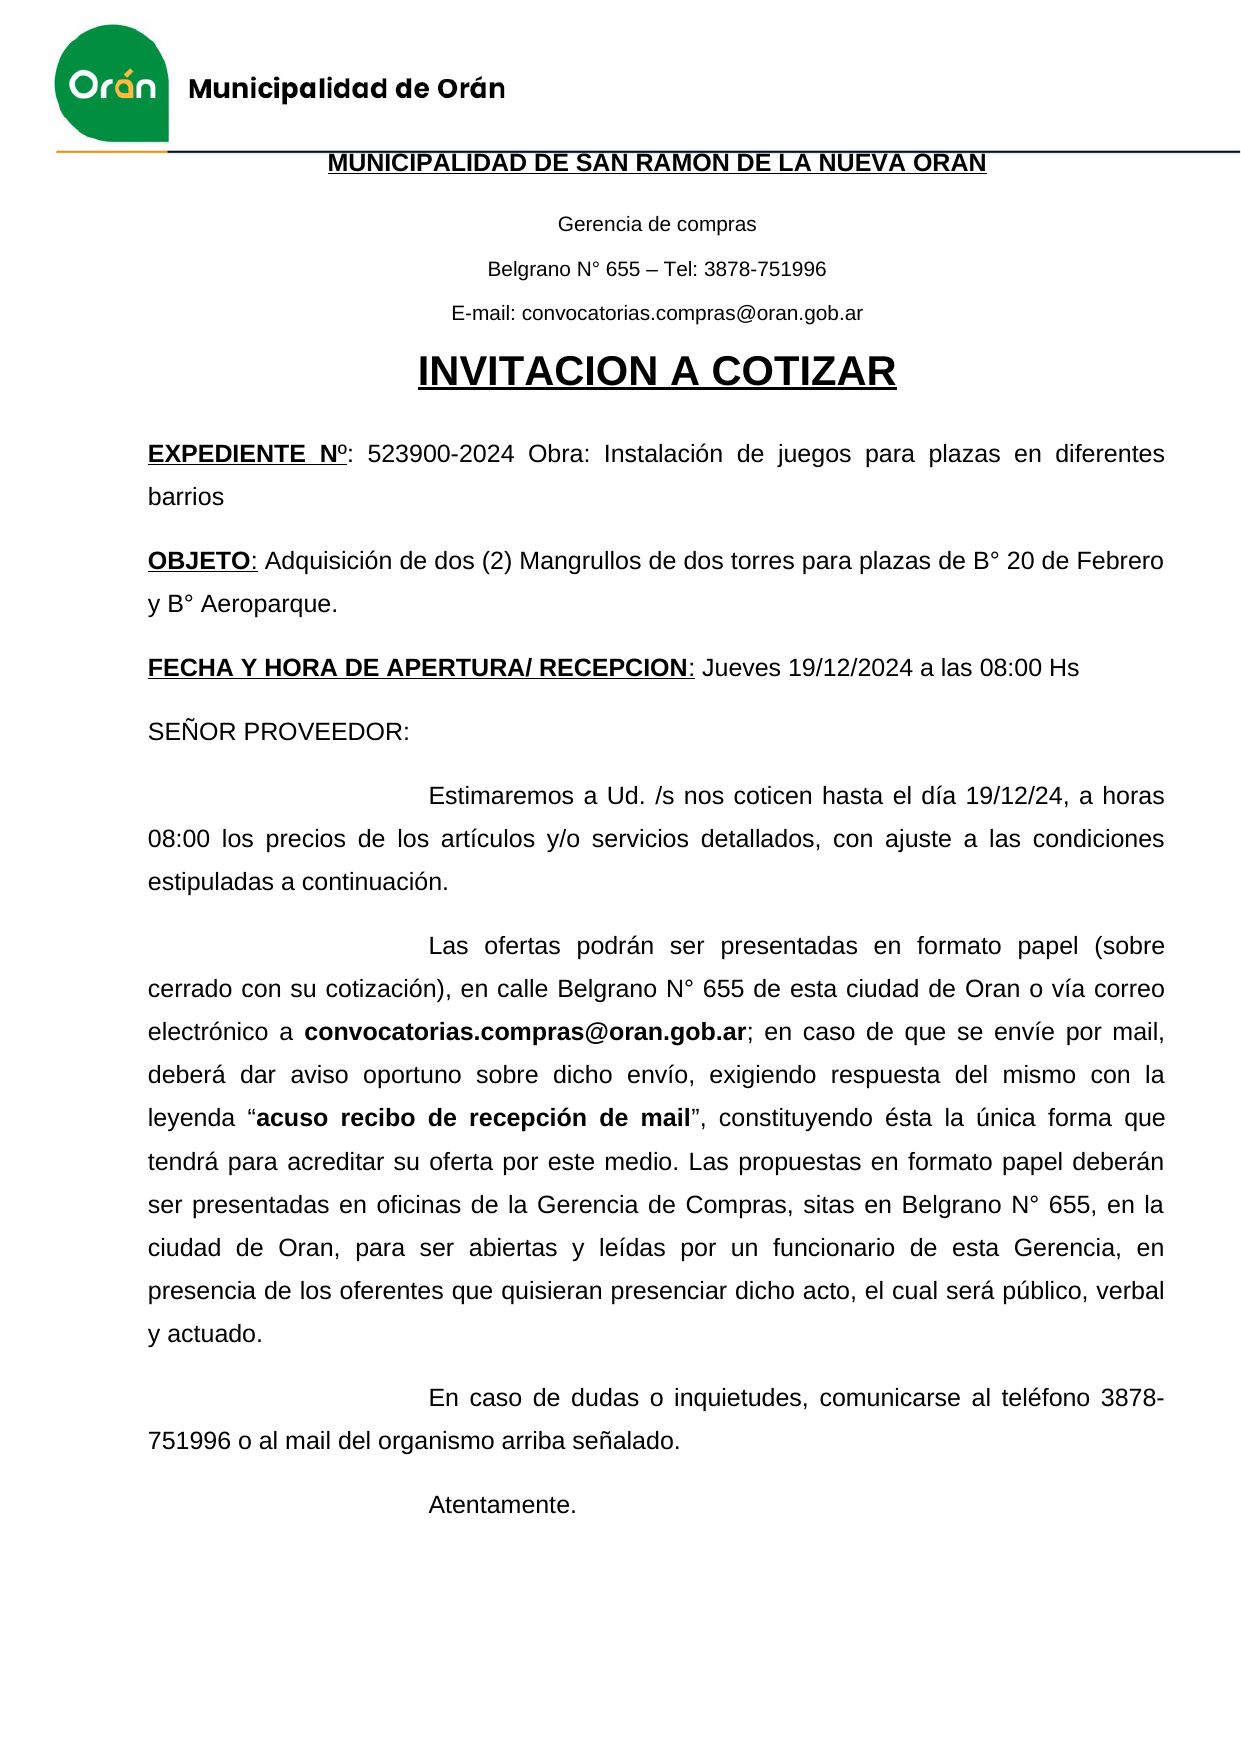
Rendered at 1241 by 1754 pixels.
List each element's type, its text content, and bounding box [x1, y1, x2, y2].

text Estimaremos a Ud. /s nos coticen hasta el día 19/12/24, a horas 08:00 los precios de los artículos y/o servicios detallados, con ajuste a las condiciones estipuladas a continuación. [148, 781, 1167, 896]
text E-mail: convocatorias.compras@oran.gob.ar [148, 301, 1167, 325]
picture [2, 2, 1241, 1237]
text Atentamente. [148, 1490, 1167, 1519]
text SEÑOR PROVEEDOR: [148, 717, 1167, 746]
text MUNICIPALIDAD DE SAN RAMON DE LA NUEVA ORAN [148, 148, 1167, 176]
text Las ofertas podrán ser presentadas en formato papel (sobre cerrado con su cotización), en calle Belgrano N° 655 de esta ciudad de Oran o vía correo electrónico a convocatorias.compras@oran.gob.ar; en caso de que se envíe por mail, deberá dar aviso oportuno sobre dicho envío, exigiendo respuesta del mismo con la leyenda “acuso recibo de recepción de mail”, constituyendo ésta la única forma que tendrá para acreditar su oferta por este medio. Las propuestas en formato papel deberán ser presentadas en oficinas de la Gerencia de Compras, sitas en Belgrano N° 655, en la ciudad de Oran, para ser abiertas y leídas por un funcionario de esta Gerencia, en presencia de los oferentes que quisieran presenciar dicho acto, el cual será público, verbal y actuado. [148, 931, 1167, 1348]
text Belgrano N° 655 – Tel: 3878-751996 [148, 256, 1167, 280]
text OBJETO: Adquisición de dos (2) Mangrullos de dos torres para plazas de B° 20 de Febrero y B° Aeroparque. [148, 546, 1167, 618]
text INVITACION A COTIZAR [148, 346, 1167, 394]
text EXPEDIENTE Nº: 523900-2024 Obra: Instalación de juegos para plazas en diferentes barrios [148, 439, 1167, 511]
text En caso de dudas o inquietudes, comunicarse al teléfono 3878-751996 o al mail del organismo arriba señalado. [148, 1383, 1167, 1455]
text FECHA Y HORA DE APERTURA/ RECEPCION: Jueves 19/12/2024 a las 08:00 Hs [148, 653, 1167, 682]
text Gerencia de compras [148, 212, 1167, 236]
